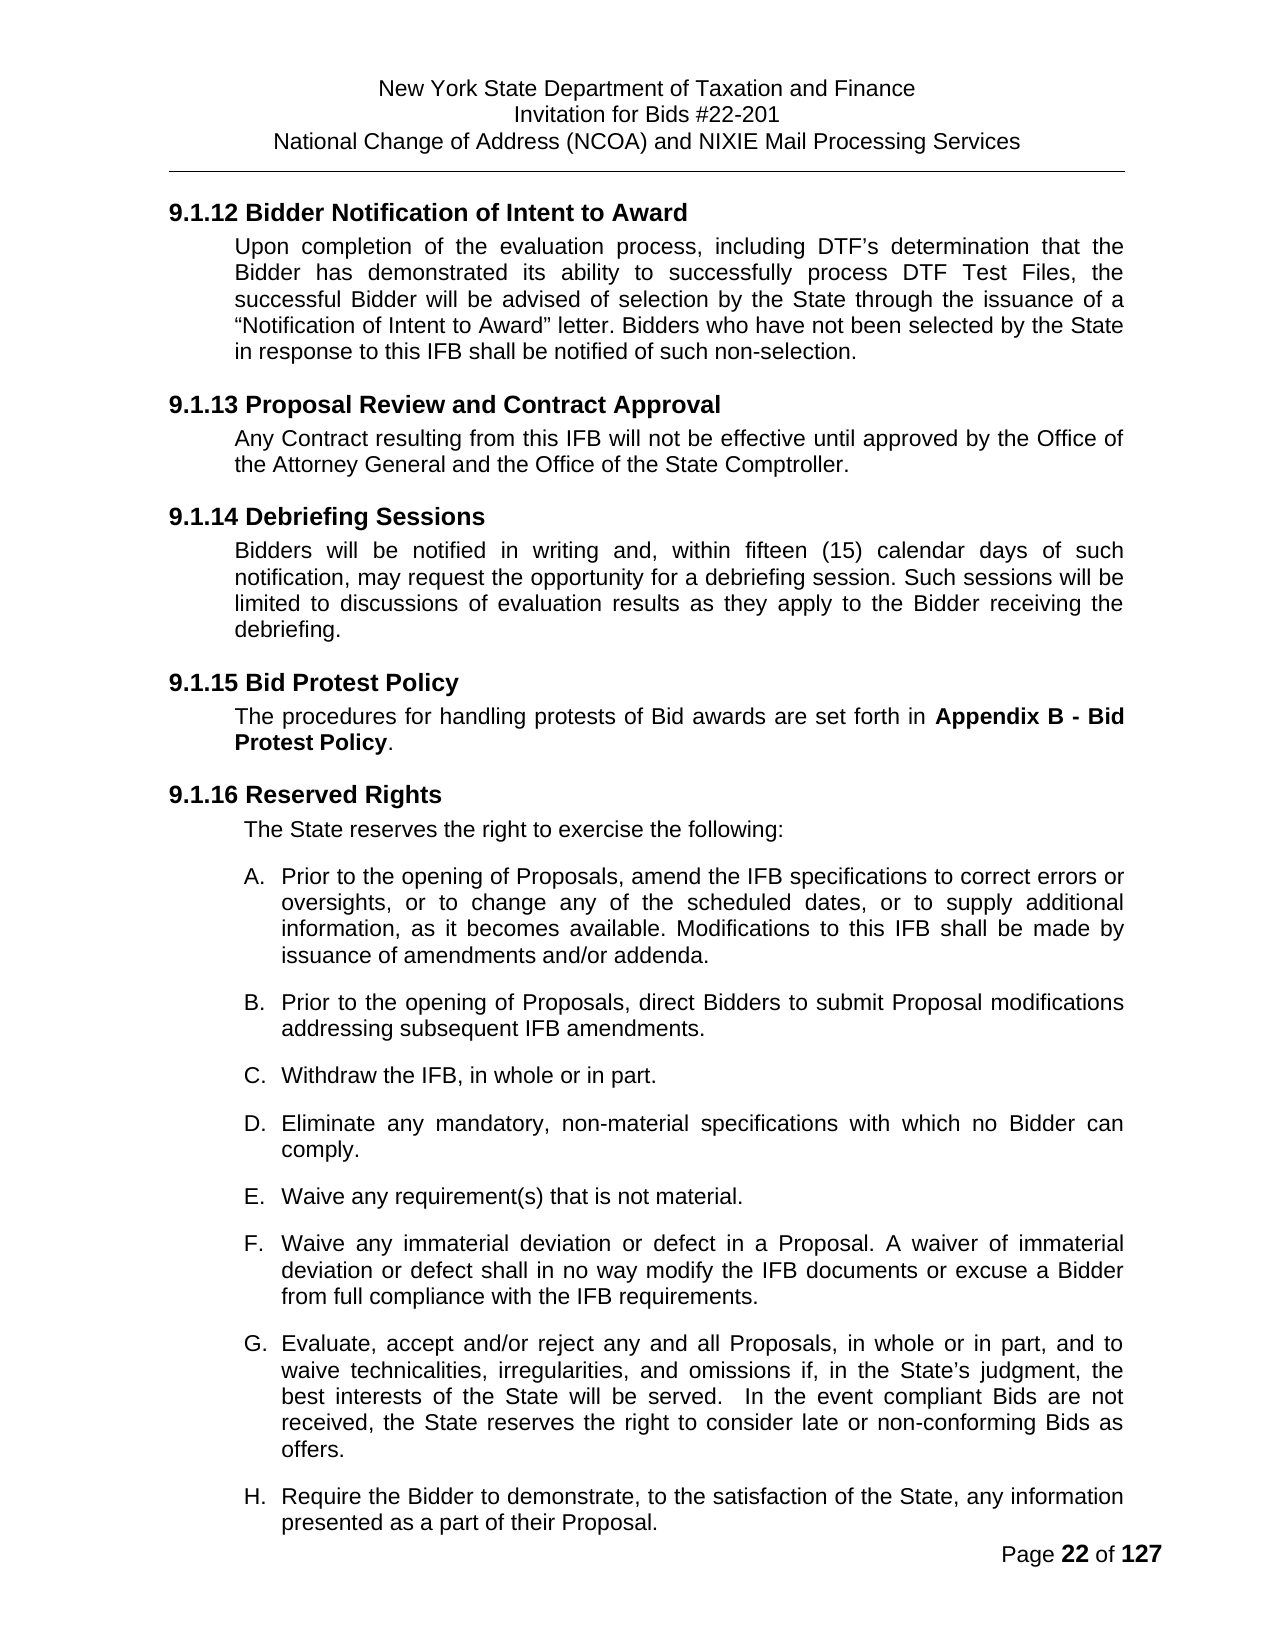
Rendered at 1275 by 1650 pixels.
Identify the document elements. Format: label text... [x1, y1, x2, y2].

list Bid Protest Policy [169, 668, 1125, 697]
list Debriefing Sessions [169, 502, 1125, 531]
list Bidder Notification of Intent to Award [169, 198, 1125, 227]
list Reserved Rights [169, 781, 1125, 809]
list Eliminate any mandatory, non-material specifications with which no Bidder can comply. [244, 1110, 1125, 1162]
list Withdraw the IFB, in whole or in part. [244, 1062, 1125, 1089]
list Prior to the opening of Proposals, direct Bidders to submit Proposal modifications addressing subsequent IFB amendments. [244, 989, 1125, 1042]
text The State reserves the right to exercise the following: [244, 816, 1125, 842]
list Prior to the opening of Proposals, amend the IFB specifications to correct errors or oversights, or to change any of the scheduled dates, or to supply additional information, as it becomes available. Modifications to this IFB shall be made by issuance of amendments and/or addenda. [244, 863, 1125, 968]
text Upon completion of the evaluation process, including DTF’s determination that the Bidder has demonstrated its ability to successfully process DTF Test Files, the successful Bidder will be advised of selection by the State through the issuance of a “Notification of Intent to Award” letter. Bidders who have not been selected by the State in response to this IFB shall be notified of such non-selection. [234, 233, 1125, 365]
list Evaluate, accept and/or reject any and all Proposals, in whole or in part, and to waive technicalities, irregularities, and omissions if, in the State’s judgment, the best interests of the State will be served. In the event compliant Bids are not received, the State reserves the right to consider late or non-conforming Bids as offers. [244, 1330, 1125, 1462]
text Any Contract resulting from this IFB will not be effective until approved by the Office of the Attorney General and the Office of the State Comptroller. [234, 425, 1125, 477]
list Waive any immaterial deviation or defect in a Proposal. A waiver of immaterial deviation or defect shall in no way modify the IFB documents or excuse a Bidder from full compliance with the IFB requirements. [244, 1230, 1125, 1309]
list Require the Bidder to demonstrate, to the satisfaction of the State, any information presented as a part of their Proposal. [244, 1483, 1125, 1536]
text The procedures for handling protests of Bid awards are set forth in Appendix B - Bid Protest Policy. [234, 703, 1125, 756]
list Waive any requirement(s) that is not material. [244, 1183, 1125, 1209]
list Proposal Review and Contract Approval [169, 390, 1125, 418]
text Bidders will be notified in writing and, within fifteen (15) calendar days of such notification, may request the opportunity for a debriefing session. Such sessions will be limited to discussions of evaluation results as they apply to the Bidder receiving the debriefing. [234, 537, 1125, 643]
